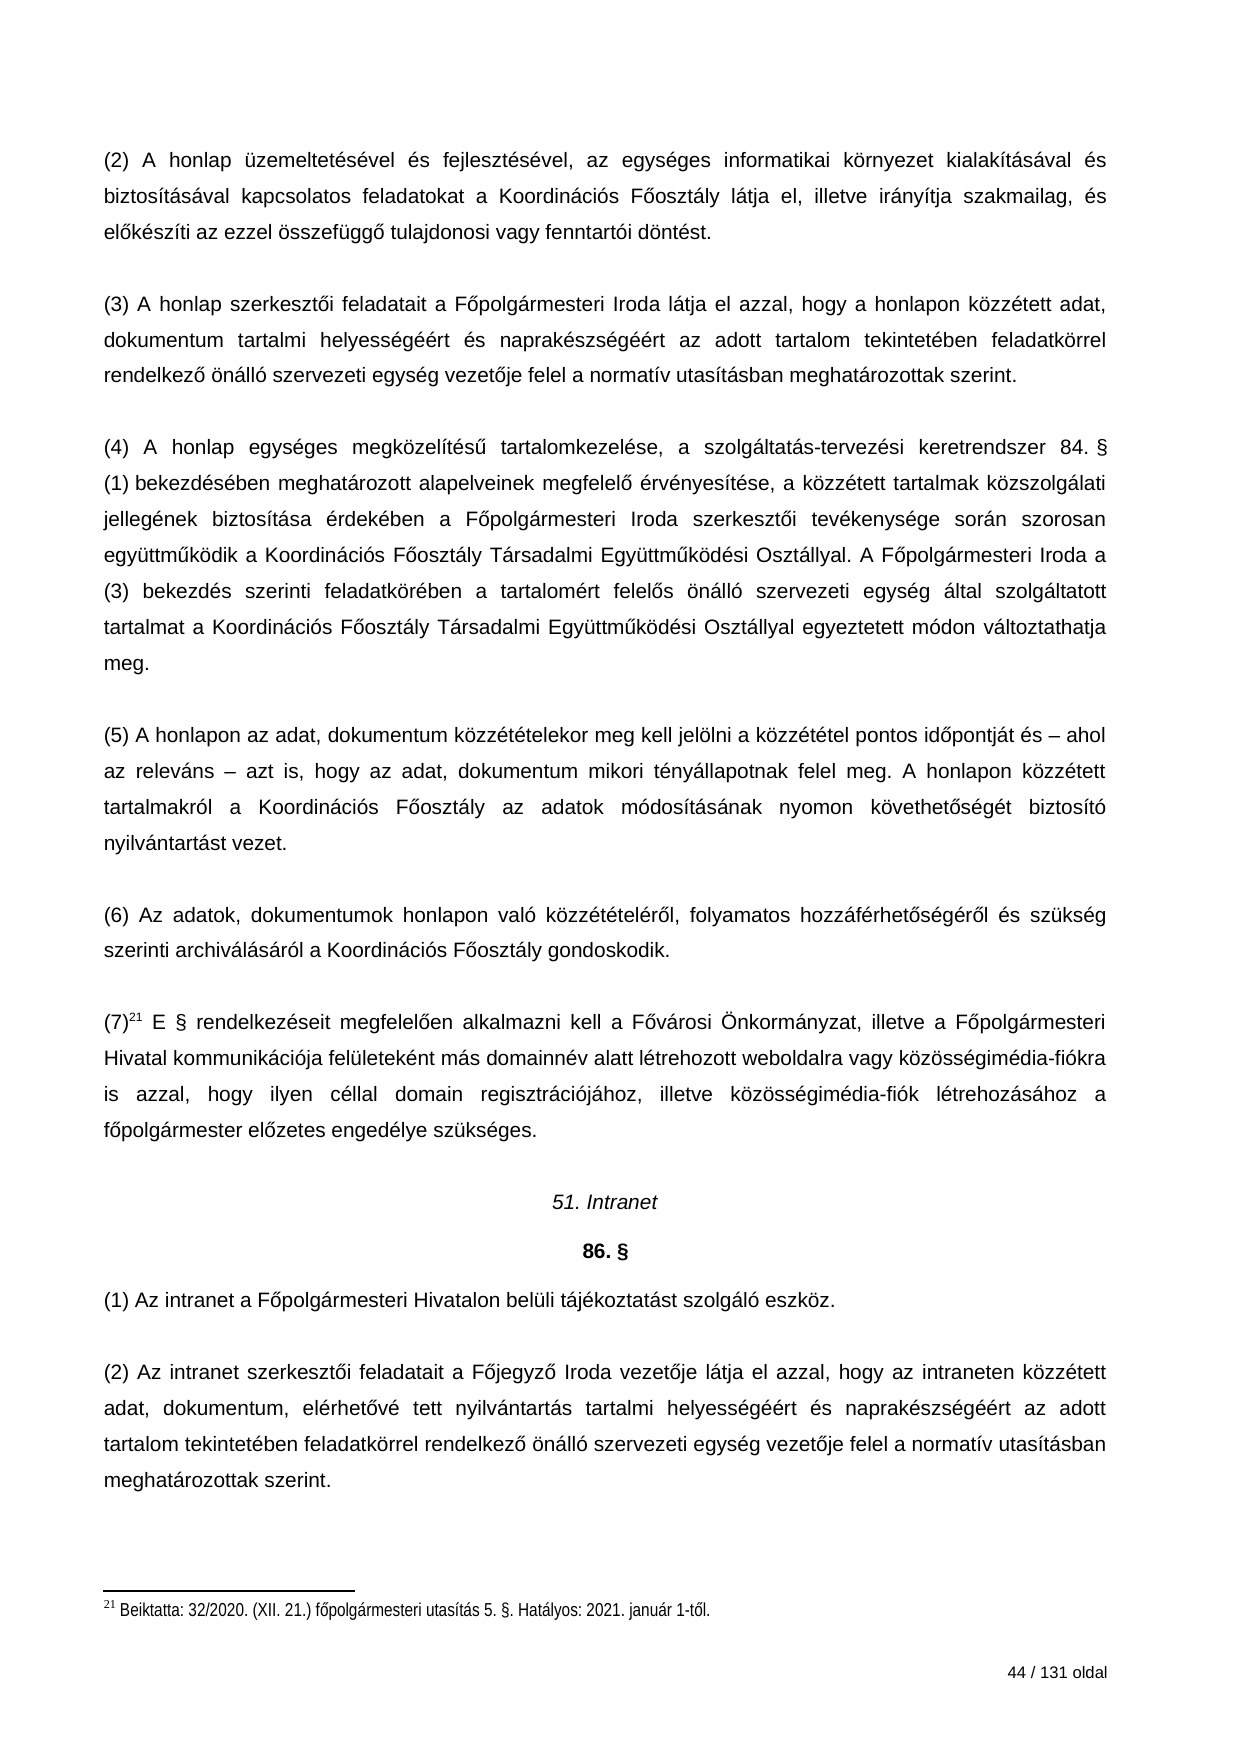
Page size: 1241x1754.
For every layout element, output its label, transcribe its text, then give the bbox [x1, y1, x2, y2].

text (5) A honlapon az adat, dokumentum közzétételekor meg kell jelölni a közzététel pontos időpontját és – ahol az releváns – azt is, hogy az adat, dokumentum mikori tényállapotnak felel meg. A honlapon közzétett tartalmakról a Koordinációs Főosztály az adatok módosításának nyomon követhetőségét biztosító nyilvántartást vezet. [103, 723, 1107, 854]
text 86. § [103, 1239, 1107, 1263]
text (3) A honlap szerkesztői feladatait a Főpolgármesteri Iroda látja el azzal, hogy a honlapon közzétett adat, dokumentum tartalmi helyességéért és naprakészségéért az adott tartalom tekintetében feladatkörrel rendelkező önálló szervezeti egység vezetője felel a normatív utasításban meghatározottak szerint. [103, 291, 1107, 387]
text (6) Az adatok, dokumentumok honlapon való közzétételéről, folyamatos hozzáférhetőségéről és szükség szerinti archiválásáról a Koordinációs Főosztály gondoskodik. [103, 902, 1107, 962]
text (1) Az intranet a Főpolgármesteri Hivatalon belüli tájékoztatást szolgáló eszköz. [103, 1288, 1107, 1312]
text (2) Az intranet szerkesztői feladatait a Főjegyző Iroda vezetője látja el azzal, hogy az intraneten közzétett adat, dokumentum, elérhetővé tett nyilvántartás tartalmi helyességéért és naprakészségéért az adott tartalom tekintetében feladatkörrel rendelkező önálló szervezeti egység vezetője felel a normatív utasításban meghatározottak szerint. [103, 1360, 1107, 1491]
text (2) A honlap üzemeltetésével és fejlesztésével, az egységes informatikai környezet kialakításával és biztosításával kapcsolatos feladatokat a Koordinációs Főosztály látja el, illetve irányítja szakmailag, és előkészíti az ezzel összefüggő tulajdonosi vagy fenntartói döntést. [103, 148, 1107, 243]
text (4) A honlap egységes megközelítésű tartalomkezelése, a szolgáltatás-tervezési keretrendszer 84. § (1) bekezdésében meghatározott alapelveinek megfelelő érvényesítése, a közzétett tartalmak közszolgálati jellegének biztosítása érdekében a Főpolgármesteri Iroda szerkesztői tevékenysége során szorosan együttműködik a Koordinációs Főosztály Társadalmi Együttműködési Osztállyal. A Főpolgármesteri Iroda a (3) bekezdés szerinti feladatkörében a tartalomért felelős önálló szervezeti egység által szolgáltatott tartalmat a Koordinációs Főosztály Társadalmi Együttműködési Osztállyal egyeztetett módon változtathatja meg. [103, 435, 1107, 675]
text (7) E § rendelkezéseit megfelelően alkalmazni kell a Fővárosi Önkormányzat, illetve a Főpolgármesteri Hivatal kommunikációja felületeként más domainnév alatt létrehozott weboldalra vagy közösségimédia-fiókra is azzal, hogy ilyen céllal domain regisztrációjához, illetve közösségimédia-fiók létrehozásához a főpolgármester előzetes engedélye szükséges. [103, 1010, 1107, 1142]
text 51. Intranet [103, 1190, 1107, 1214]
